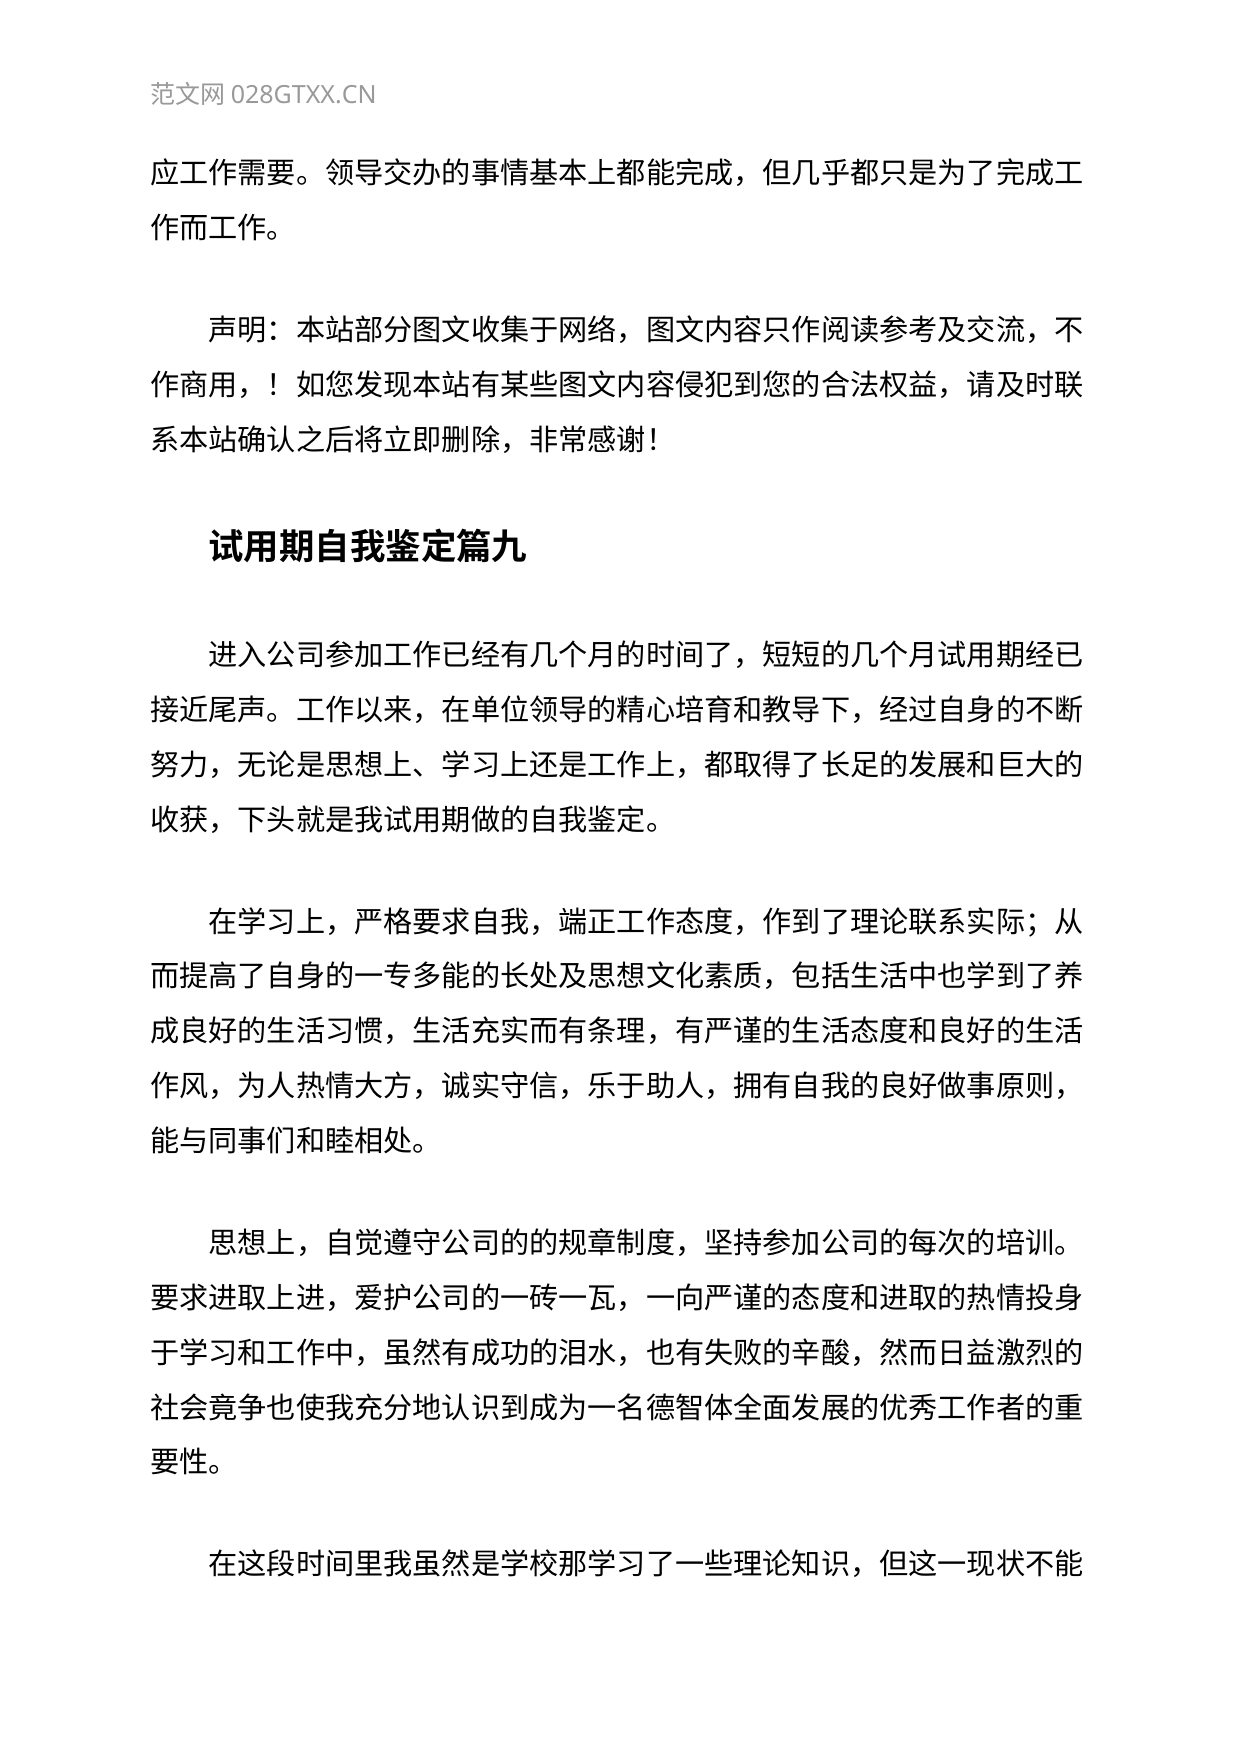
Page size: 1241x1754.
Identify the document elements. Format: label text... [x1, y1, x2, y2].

text 进入公司参加工作已经有几个月的时间了，短短的几个月试用期经已接近尾声。工作以来，在单位领导的精心培育和教导下，经过自身的不断努力，无论是思想上、学习上还是工作上，都取得了长足的发展和巨大的收获，下头就是我试用期做的自我鉴定。 [150, 632, 1090, 839]
text 声明：本站部分图文收集于网络，图文内容只作阅读参考及交流，不作商用，！如您发现本站有某些图文内容侵犯到您的合法权益，请及时联系本站确认之后将立即删除，非常感谢！ [150, 307, 1090, 459]
text 试用期自我鉴定篇九 [150, 518, 1090, 569]
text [150, 150, 1090, 247]
text 思想上，自觉遵守公司的的规章制度，坚持参加公司的每次的培训。要求进取上进，爱护公司的一砖一瓦，一向严谨的态度和进取的热情投身于学习和工作中，虽然有成功的泪水，也有失败的辛酸，然而日益激烈的社会竟争也使我充分地认识到成为一名德智体全面发展的优秀工作者的重要性。 [150, 1219, 1090, 1481]
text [150, 1541, 1090, 1583]
text 在学习上，严格要求自我，端正工作态度，作到了理论联系实际；从而提高了自身的一专多能的长处及思想文化素质，包括生活中也学到了养成良好的生活习惯，生活充实而有条理，有严谨的生活态度和良好的生活作风，为人热情大方，诚实守信，乐于助人，拥有自我的良好做事原则，能与同事们和睦相处。 [150, 898, 1090, 1160]
